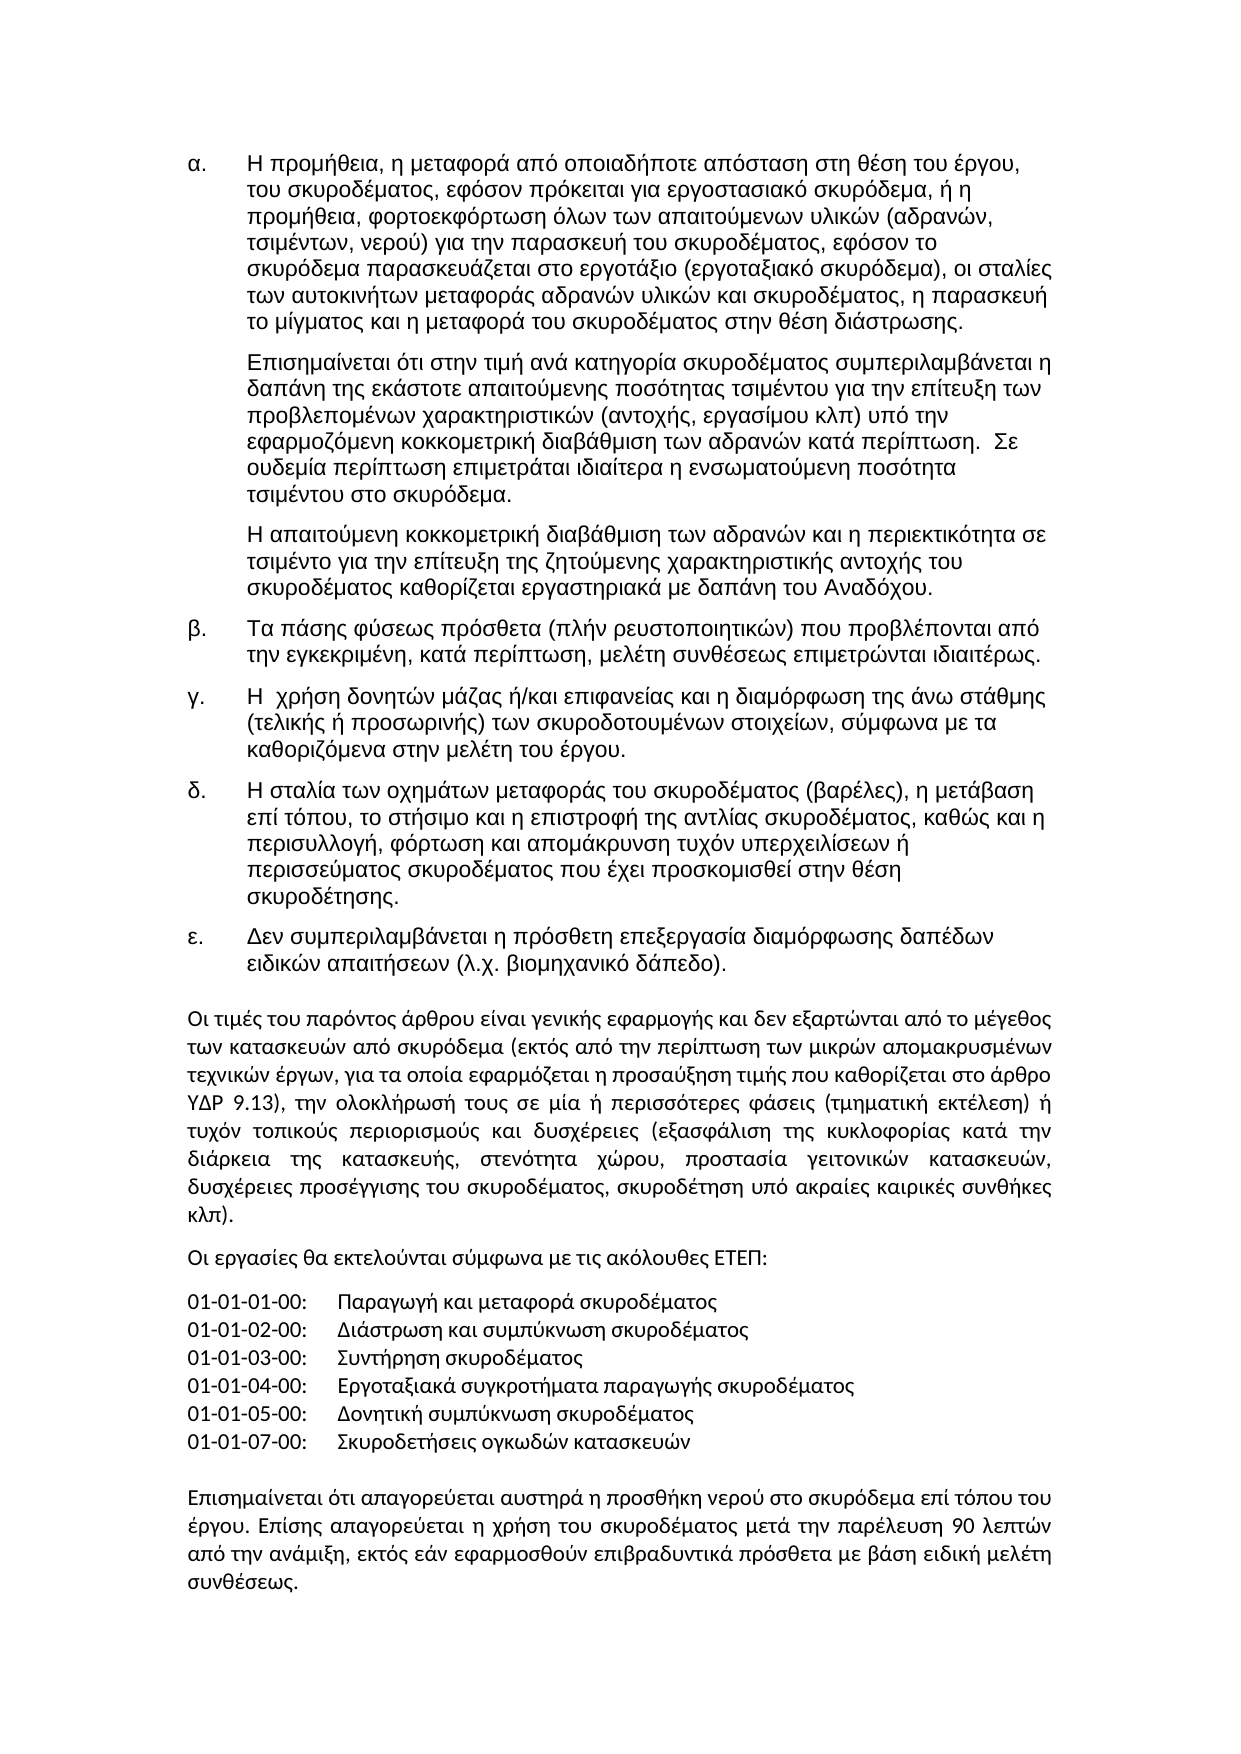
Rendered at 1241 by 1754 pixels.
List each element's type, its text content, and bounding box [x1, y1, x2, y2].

text γ. Η χρήση δονητών μάζας ή/και επιφανείας και η διαμόρφωση της άνω στάθμης (τελικής ή προσωρινής) των σκυροδοτουμένων στοιχείων, σύμφωνα με τα καθοριζόμενα στην μελέτη του έργου. [187, 683, 1053, 762]
text 01-01-04-00: Εργοταξιακά συγκροτήματα παραγωγής σκυροδέματος [187, 1371, 1053, 1399]
text 01-01-07-00: Σκυροδετήσεις ογκωδών κατασκευών [187, 1427, 1053, 1455]
text Οι τιμές του παρόντος άρθρου είναι γενικής εφαρμογής και δεν εξαρτώνται από το μέγεθος των κατασκευών από σκυρόδεμα (εκτός από την περίπτωση των μικρών απομακρυσμένων τεχνικών έργων, για τα οποία εφαρμόζεται η προσαύξηση τιμής που καθορίζεται στο άρθρο ΥΔΡ 9.13), την ολοκλήρωσή τους σε μία ή περισσότερες φάσεις (τμηματική εκτέλεση) ή τυχόν τοπικούς περιορισμούς και δυσχέρειες (εξασφάλιση της κυκλοφορίας κατά την διάρκεια της κατασκευής, στενότητα χώρου, προστασία γειτονικών κατασκευών, δυσχέρειες προσέγγισης του σκυροδέματος, σκυροδέτηση υπό ακραίες καιρικές συνθήκες κλπ). [187, 1004, 1053, 1228]
text Η απαιτούμενη κοκκομετρική διαβάθμιση των αδρανών και η περιεκτικότητα σε τσιμέντο για την επίτευξη της ζητούμενης χαρακτηριστικής αντοχής του σκυροδέματος καθορίζεται εργαστηριακά με δαπάνη του Aναδόχου. [247, 521, 1053, 600]
text 01-01-02-00: Διάστρωση και συμπύκνωση σκυροδέματος [187, 1315, 1053, 1343]
text Επισημαίνεται ότι απαγορεύεται αυστηρά η προσθήκη νερού στο σκυρόδεμα επί τόπου του έργου. Επίσης απαγορεύεται η χρήση του σκυροδέματος μετά την παρέλευση 90 λεπτών από την ανάμιξη, εκτός εάν εφαρμοσθούν επιβραδυντικά πρόσθετα με βάση ειδική μελέτη συνθέσεως. [187, 1483, 1053, 1595]
text β. Τα πάσης φύσεως πρόσθετα (πλήν ρευστοποιητικών) που προβλέπονται από την εγκεκριμένη, κατά περίπτωση, μελέτη συνθέσεως επιμετρώνται ιδιαιτέρως. [187, 615, 1053, 667]
text ε. Δεν συμπεριλαμβάνεται η πρόσθετη επεξεργασία διαμόρφωσης δαπέδων ειδικών απαιτήσεων (λ.χ. βιομηχανικό δάπεδο). [187, 923, 1053, 976]
text Οι εργασίες θα εκτελούνται σύμφωνα με τις ακόλουθες ΕΤΕΠ: [187, 1243, 1053, 1272]
text 01-01-01-00: Παραγωγή και μεταφορά σκυροδέματος [187, 1287, 1053, 1315]
text 01-01-05-00: Δονητική συμπύκνωση σκυροδέματος [187, 1399, 1053, 1427]
text δ. Η σταλία των οχημάτων μεταφοράς του σκυροδέματος (βαρέλες), η μετάβαση επί τόπου, το στήσιμο και η επιστροφή της αντλίας σκυροδέματος, καθώς και η περισυλλογή, φόρτωση και απομάκρυνση τυχόν υπερχειλίσεων ή περισσεύματος σκυροδέματος που έχει προσκομισθεί στην θέση σκυροδέτησης. [187, 777, 1053, 909]
text Επισημαίνεται ότι στην τιμή ανά κατηγορία σκυροδέματος συμπεριλαμβάνεται η δαπάνη της εκάστοτε απαιτούμενης ποσότητας τσιμέντου για την επίτευξη των προβλεπομένων χαρακτηριστικών (αντοχής, εργασίμου κλπ) υπό την εφαρμοζόμενη κοκκομετρική διαβάθμιση των αδρανών κατά περίπτωση. Σε ουδεμία περίπτωση επιμετράται ιδιαίτερα η ενσωματούμενη ποσότητα τσιμέντου στο σκυρόδεμα. [247, 349, 1053, 507]
text 01-01-03-00: Συντήρηση σκυροδέματος [187, 1343, 1053, 1371]
text α. Η προμήθεια, η μεταφορά από οποιαδήποτε απόσταση στη θέση του έργου, του σκυροδέματος, εφόσον πρόκειται για εργοστασιακό σκυρόδεμα, ή η προμήθεια, φορτοεκφόρτωση όλων των απαιτούμενων υλικών (αδρανών, τσιμέντων, νερού) για την παρασκευή του σκυροδέματος, εφόσον το σκυρόδεμα παρασκευάζεται στο εργοτάξιο (εργοταξιακό σκυρόδεμα), οι σταλίες των αυτοκινήτων μεταφοράς αδρανών υλικών και σκυροδέματος, η παρασκευή το μίγματος και η μεταφορά του σκυροδέματος στην θέση διάστρωσης. [187, 150, 1053, 334]
